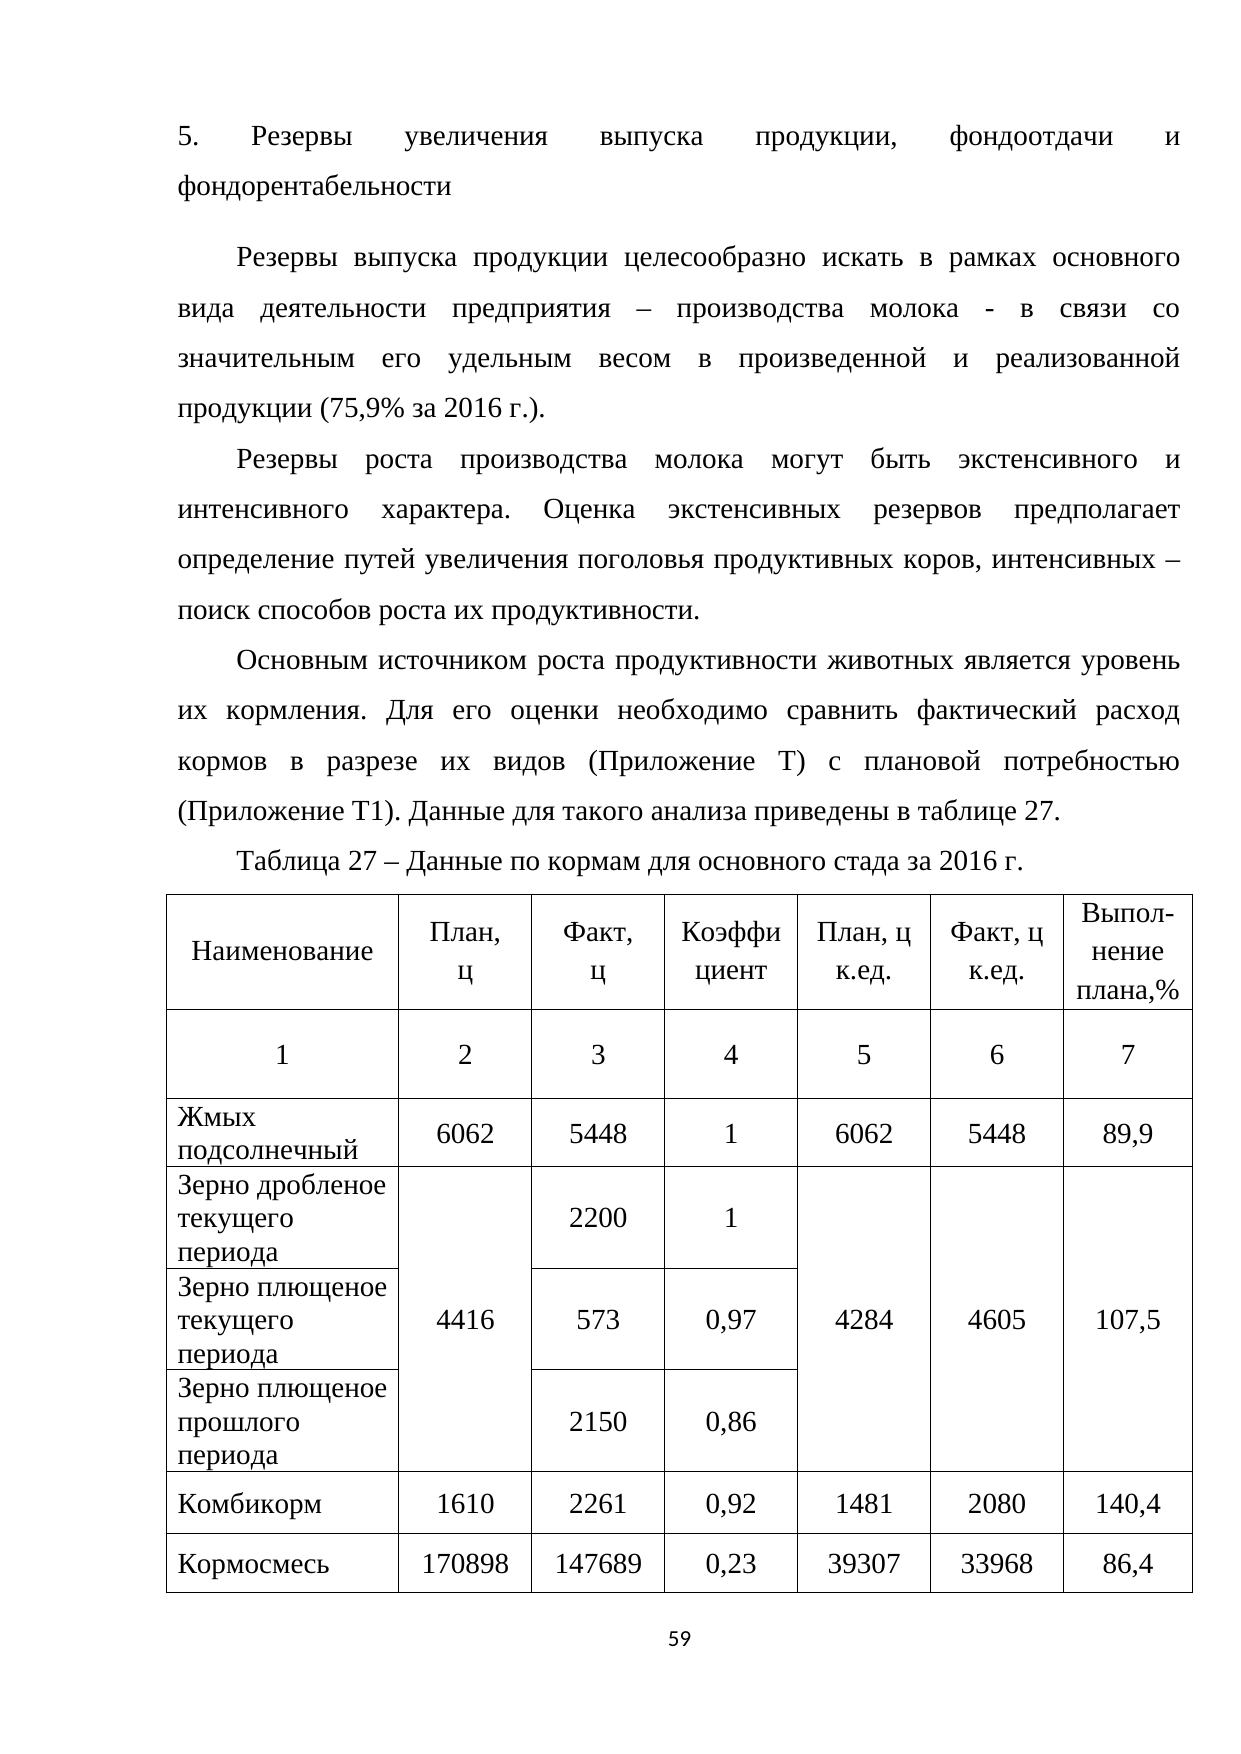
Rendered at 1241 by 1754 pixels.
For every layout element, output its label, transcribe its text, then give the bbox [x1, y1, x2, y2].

table_header Факт, ц [532, 895, 664, 1009]
table_cell 2200 [532, 1167, 664, 1268]
table_cell 3 [532, 1010, 664, 1098]
table_cell 147689 [532, 1534, 664, 1592]
table_cell Зерно дробленое текущего периода [167, 1167, 398, 1268]
table_header План, ц к.ед. [798, 895, 930, 1009]
table_header Выпол-нение плана,% [1064, 895, 1192, 1009]
table_cell 6062 [798, 1099, 930, 1166]
text Основным источником роста продуктивности животных является уровень их кормления. Для его оценки необходимо сравнить фактический расход кормов в разрезе их видов (Приложение Т) с плановой потребностью (Приложение Т1). Данные для такого анализа приведены в таблице 27. [177, 642, 1181, 827]
table_cell 170898 [399, 1534, 531, 1592]
table_cell 4416 [399, 1167, 531, 1471]
table_cell 1 [665, 1099, 797, 1166]
table_cell 4284 [798, 1167, 930, 1471]
table_cell 0,97 [665, 1269, 797, 1369]
table_cell 2 [399, 1010, 531, 1098]
text Таблица 27 – Данные по кормам для основного стада за 2016 г. [177, 843, 1181, 877]
text Резервы выпуска продукции целесообразно искать в рамках основного вида деятельности предприятия – производства молока - в связи со значительным его удельным весом в произведенной и реализованной продукции (75,9% за 2016 г.). [177, 239, 1181, 424]
table_cell 1 [665, 1167, 797, 1268]
table_cell 573 [532, 1269, 664, 1369]
table_cell 2261 [532, 1472, 664, 1533]
table_cell Комбикорм [167, 1472, 398, 1533]
table_cell Жмых подсолнечный [167, 1099, 398, 1166]
table_cell 1481 [798, 1472, 930, 1533]
table_header Наименование [167, 895, 398, 1009]
table_cell Кормосмесь [167, 1534, 398, 1592]
table_header Коэффициент [665, 895, 797, 1009]
text 5. Резервы увеличения выпуска продукции, фондоотдачи и фондорентабельности [177, 118, 1181, 202]
table_cell 0,86 [665, 1370, 797, 1471]
table_cell Зерно плющеное текущего периода [167, 1269, 398, 1369]
table_cell Зерно плющеное прошлого периода [167, 1370, 398, 1471]
table_cell 5 [798, 1010, 930, 1098]
table_cell 0,23 [665, 1534, 797, 1592]
table_cell 7 [1064, 1010, 1192, 1098]
table_cell 1610 [399, 1472, 531, 1533]
table_cell 1 [167, 1010, 398, 1098]
table_cell 6062 [399, 1099, 531, 1166]
table_cell 107,5 [1064, 1167, 1192, 1471]
table_cell 0,92 [665, 1472, 797, 1533]
table_header Факт, ц к.ед. [931, 895, 1063, 1009]
table_cell 86,4 [1064, 1534, 1192, 1592]
table_header План, ц [399, 895, 531, 1009]
table_cell 5448 [532, 1099, 664, 1166]
table_cell 89,9 [1064, 1099, 1192, 1166]
table_cell 6 [931, 1010, 1063, 1098]
table_cell 4 [665, 1010, 797, 1098]
table_cell 2150 [532, 1370, 664, 1471]
table_cell 140,4 [1064, 1472, 1192, 1533]
text Резервы роста производства молока могут быть экстенсивного и интенсивного характера. Оценка экстенсивных резервов предполагает определение путей увеличения поголовья продуктивных коров, интенсивных – поиск способов роста их продуктивности. [177, 441, 1181, 625]
table_cell 33968 [931, 1534, 1063, 1592]
table_cell 5448 [931, 1099, 1063, 1166]
table_cell 39307 [798, 1534, 930, 1592]
table_cell 2080 [931, 1472, 1063, 1533]
table_cell 4605 [931, 1167, 1063, 1471]
